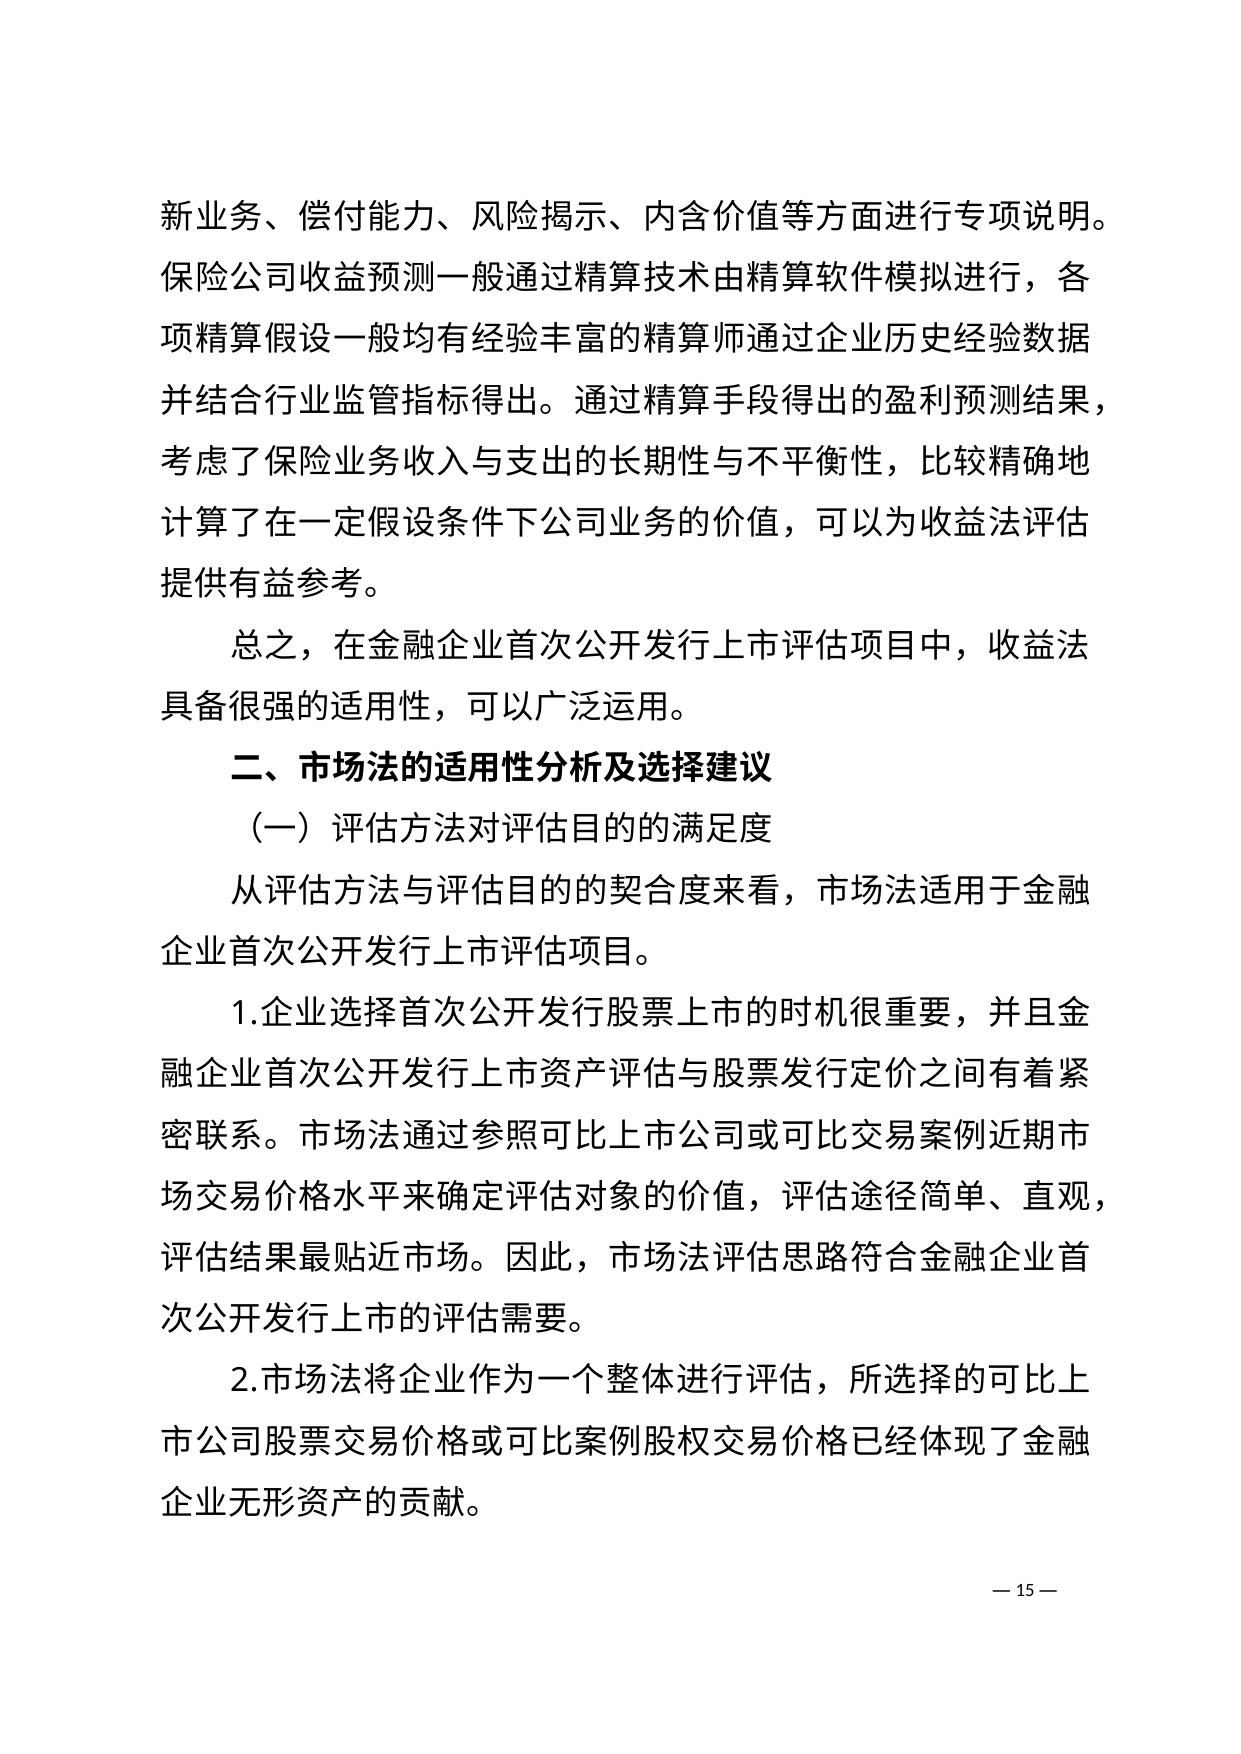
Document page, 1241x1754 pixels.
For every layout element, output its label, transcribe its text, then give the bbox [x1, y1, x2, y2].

text 二、市场法的适用性分析及选择建议 [161, 728, 1092, 789]
text 1.企业选择首次公开发行股票上市的时机很重要，并且金融企业首次公开发行上市资产评估与股票发行定价之间有着紧密联系。市场法通过参照可比上市公司或可比交易案例近期市场交易价格水平来确定评估对象的价值，评估途径简单、直观，评估结果最贴近市场。因此，市场法评估思路符合金融企业首次公开发行上市的评估需要。 [161, 973, 1092, 1340]
text （一）评估方法对评估目的的满足度 [161, 789, 1092, 850]
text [161, 177, 1092, 605]
text 总之，在金融企业首次公开发行上市评估项目中，收益法具备很强的适用性，可以广泛运用。 [161, 605, 1092, 728]
text 2.市场法将企业作为一个整体进行评估，所选择的可比上市公司股票交易价格或可比案例股权交易价格已经体现了金融企业无形资产的贡献。 [161, 1340, 1092, 1524]
text 从评估方法与评估目的的契合度来看，市场法适用于金融企业首次公开发行上市评估项目。 [161, 850, 1092, 973]
